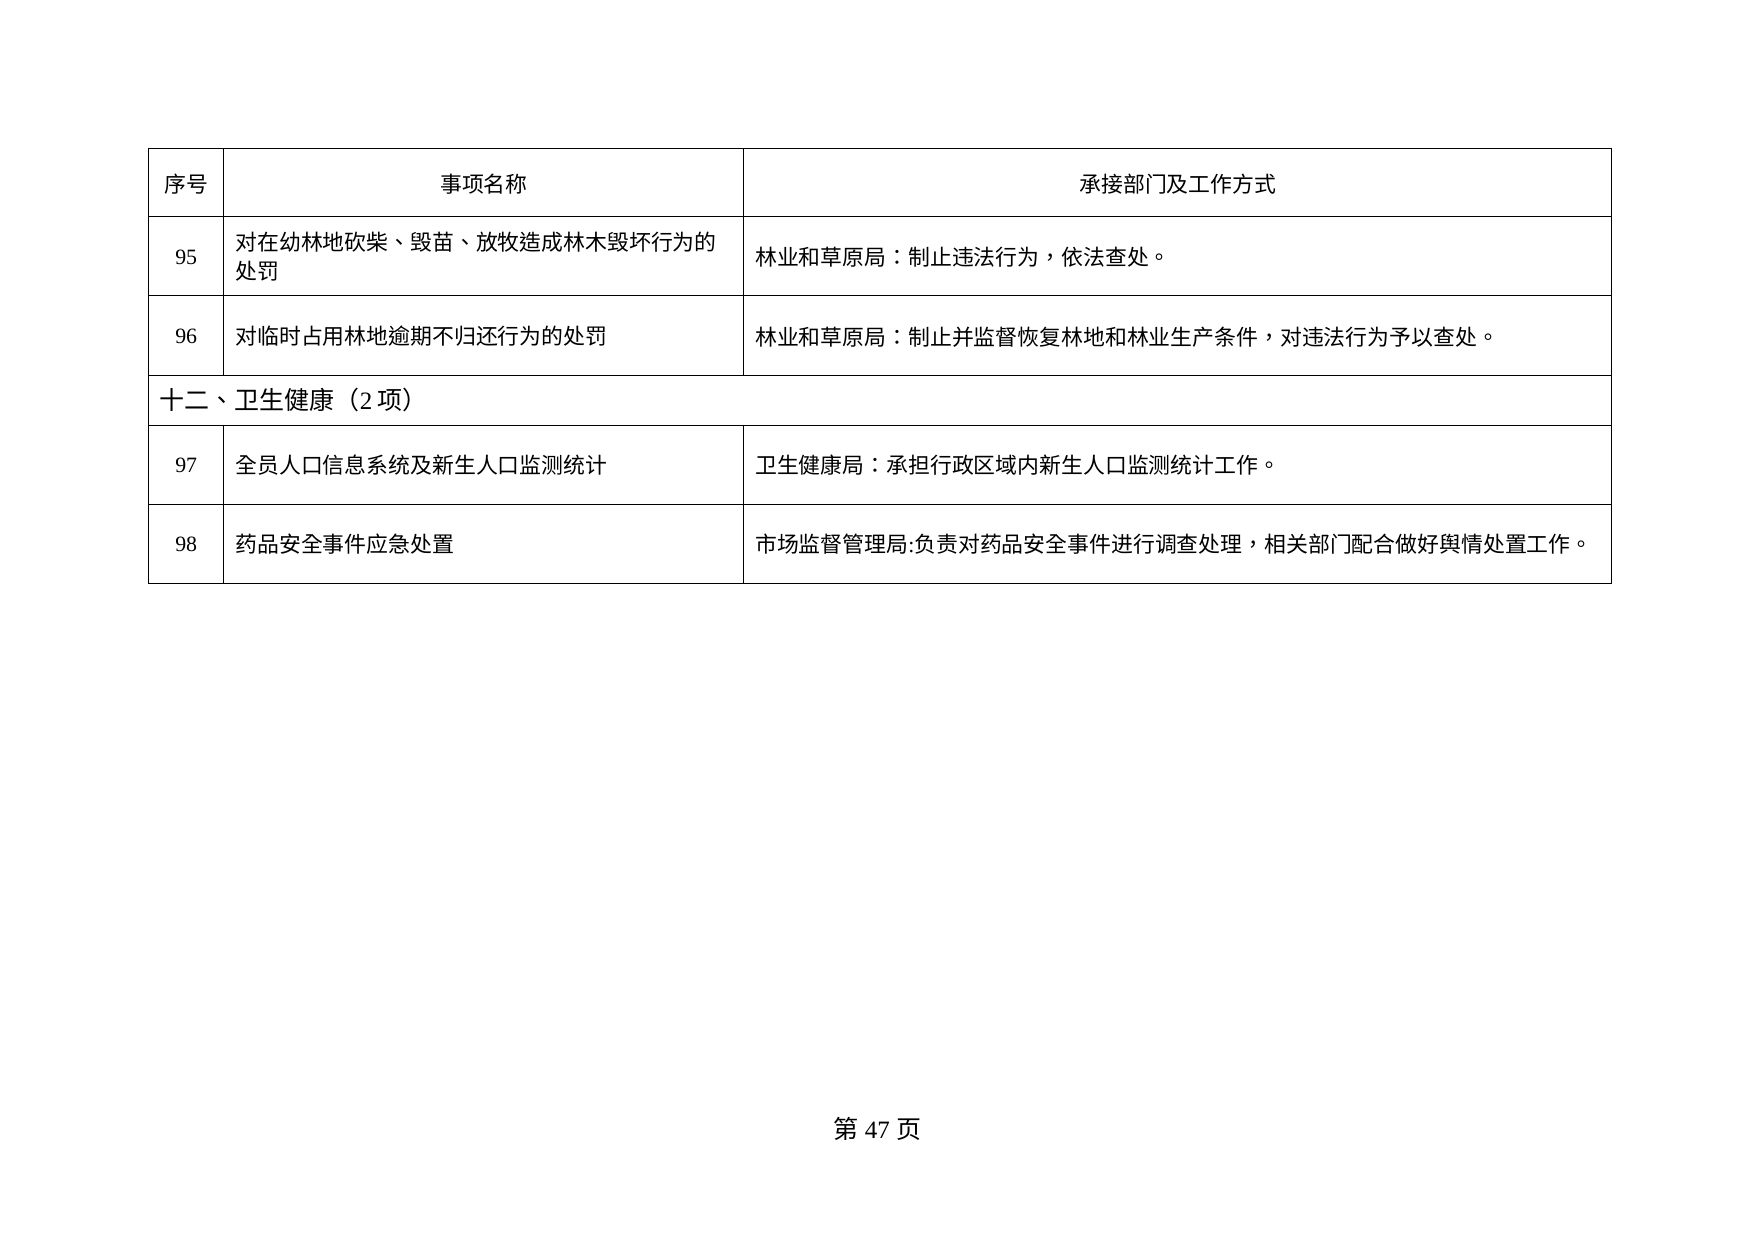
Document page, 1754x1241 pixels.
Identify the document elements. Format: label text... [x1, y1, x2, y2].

table_cell 全员人口信息系统及新生人口监测统计 [224, 426, 743, 504]
table_cell 95 [149, 217, 223, 295]
table_cell 林业和草原局：制止违法行为，依法查处。 [744, 217, 1611, 295]
table_cell 市场监督管理局:负责对药品安全事件进行调查处理，相关部门配合做好舆情处置工作。 [744, 505, 1611, 583]
table_cell 林业和草原局：制止并监督恢复林地和林业生产条件，对违法行为予以查处。 [744, 296, 1611, 374]
table_header 序号 [149, 149, 223, 216]
table_header 承接部门及工作方式 [744, 149, 1611, 216]
table_cell 96 [149, 296, 223, 374]
table_cell 97 [149, 426, 223, 504]
table_cell 对在幼林地砍柴、毁苗、放牧造成林木毁坏行为的处罚 [224, 217, 743, 295]
table_cell 98 [149, 505, 223, 583]
table_cell 十二、卫生健康（2项） [149, 376, 1611, 424]
table_cell 药品安全事件应急处置 [224, 505, 743, 583]
table_cell 卫生健康局：承担行政区域内新生人口监测统计工作。 [744, 426, 1611, 504]
table_header 事项名称 [224, 149, 743, 216]
table_cell 对临时占用林地逾期不归还行为的处罚 [224, 296, 743, 374]
